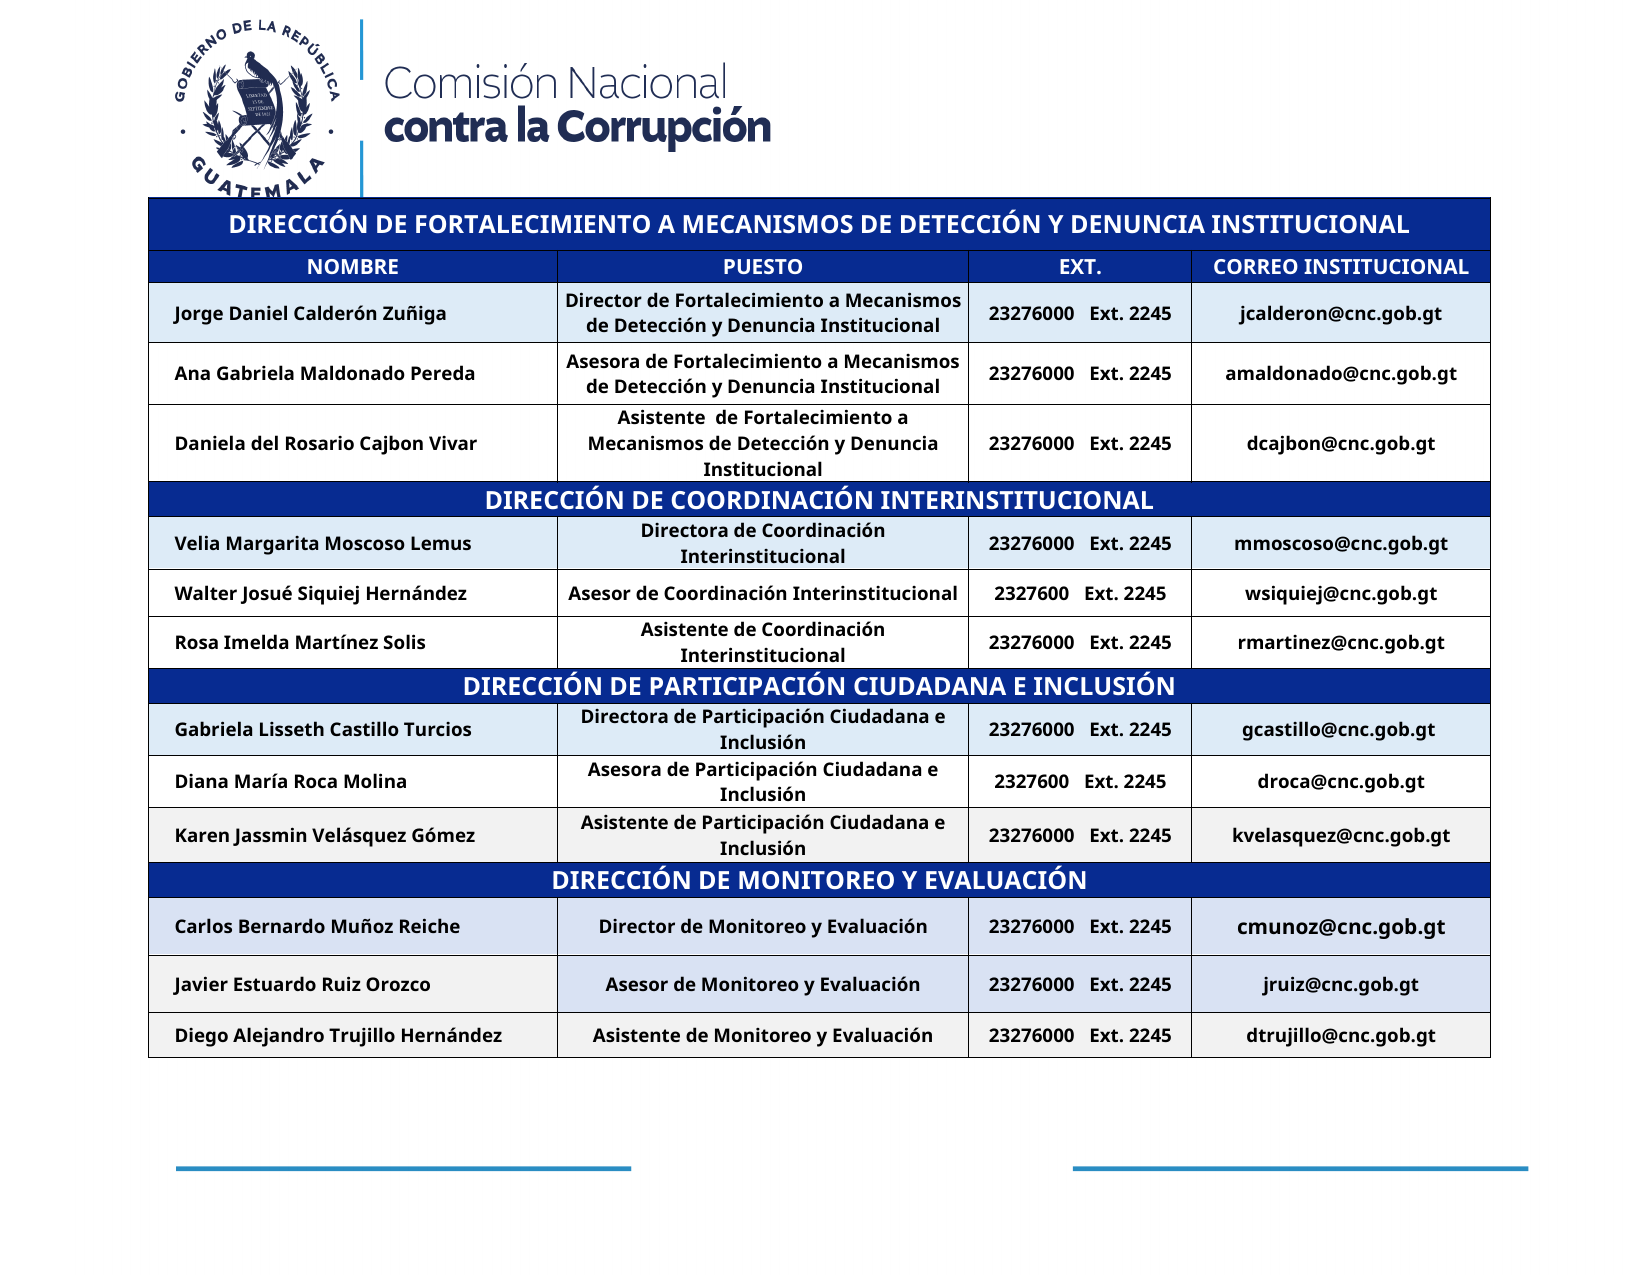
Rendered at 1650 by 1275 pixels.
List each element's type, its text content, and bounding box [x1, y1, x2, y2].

table_cell rmartinez@cnc.gob.gt [1192, 617, 1490, 668]
table_cell DIRECCIÓN DE MONITOREO Y EVALUACIÓN [149, 863, 1490, 897]
table_cell NOMBRE [149, 251, 557, 282]
table_cell Asistente de Fortalecimiento a Mecanismos de Detección y Denuncia Institucional [558, 405, 968, 481]
table_cell Asistente de Coordinación Interinstitucional [558, 617, 968, 668]
table_cell 2327600 Ext. 2245 [969, 756, 1191, 807]
table_cell Diana María Roca Molina [149, 756, 557, 807]
table_cell amaldonado@cnc.gob.gt [1192, 343, 1490, 404]
table_cell droca@cnc.gob.gt [1192, 756, 1490, 807]
table_cell Directora de Participación Ciudadana e Inclusión [558, 704, 968, 755]
table_cell cmunoz@cnc.gob.gt [1192, 898, 1490, 954]
table_cell Karen Jassmin Velásquez Gómez [149, 808, 557, 862]
table_cell 23276000 Ext. 2245 [969, 343, 1191, 404]
table_cell Jorge Daniel Calderón Zuñiga [149, 283, 557, 342]
table_cell 23276000 Ext. 2245 [969, 517, 1191, 568]
table_cell Rosa Imelda Martínez Solis [149, 617, 557, 668]
table_cell Asesora de Fortalecimiento a Mecanismos de Detección y Denuncia Institucional [558, 343, 968, 404]
table_cell Directora de Coordinación Interinstitucional [558, 517, 968, 568]
table_cell dtrujillo@cnc.gob.gt [1192, 1013, 1490, 1057]
picture [67, 0, 1632, 1275]
table_cell Gabriela Lisseth Castillo Turcios [149, 704, 557, 755]
table_cell Asistente de Participación Ciudadana e Inclusión [558, 808, 968, 862]
table_cell 23276000 Ext. 2245 [969, 617, 1191, 668]
table_cell Asesor de Coordinación Interinstitucional [558, 570, 968, 616]
table_cell Ana Gabriela Maldonado Pereda [149, 343, 557, 404]
table_cell Asistente de Monitoreo y Evaluación [558, 1013, 968, 1057]
table_cell 23276000 Ext. 2245 [969, 704, 1191, 755]
table_cell mmoscoso@cnc.gob.gt [1192, 517, 1490, 568]
table_cell Daniela del Rosario Cajbon Vivar [149, 405, 557, 481]
table_cell jcalderon@cnc.gob.gt [1192, 283, 1490, 342]
table_cell gcastillo@cnc.gob.gt [1192, 704, 1490, 755]
table_cell 23276000 Ext. 2245 [969, 898, 1191, 954]
table_cell CORREO INSTITUCIONAL [1192, 251, 1490, 282]
table_cell Diego Alejandro Trujillo Hernández [149, 1013, 557, 1057]
table_cell Director de Fortalecimiento a Mecanismos de Detección y Denuncia Institucional [558, 283, 968, 342]
table_cell PUESTO [558, 251, 968, 282]
table_cell dcajbon@cnc.gob.gt [1192, 405, 1490, 481]
table_cell Carlos Bernardo Muñoz Reiche [149, 898, 557, 954]
table_cell Velia Margarita Moscoso Lemus [149, 517, 557, 568]
table_cell kvelasquez@cnc.gob.gt [1192, 808, 1490, 862]
table_cell Walter Josué Siquiej Hernández [149, 570, 557, 616]
table_cell 23276000 Ext. 2245 [969, 283, 1191, 342]
table_cell 2327600 Ext. 2245 [969, 570, 1191, 616]
table_cell jruiz@cnc.gob.gt [1192, 956, 1490, 1012]
table_cell Javier Estuardo Ruiz Orozco [149, 956, 557, 1012]
table_cell EXT. [969, 251, 1191, 282]
table_cell 23276000 Ext. 2245 [969, 1013, 1191, 1057]
table_cell DIRECCIÓN DE COORDINACIÓN INTERINSTITUCIONAL [149, 482, 1490, 516]
table_header DIRECCIÓN DE FORTALECIMIENTO A MECANISMOS DE DETECCIÓN Y DENUNCIA INSTITUCIONAL [149, 199, 1490, 250]
table_cell wsiquiej@cnc.gob.gt [1192, 570, 1490, 616]
table_cell DIRECCIÓN DE PARTICIPACIÓN CIUDADANA E INCLUSIÓN [149, 669, 1490, 703]
table_cell Asesor de Monitoreo y Evaluación [558, 956, 968, 1012]
table_cell Asesora de Participación Ciudadana e Inclusión [558, 756, 968, 807]
table_cell 23276000 Ext. 2245 [969, 956, 1191, 1012]
table_cell 23276000 Ext. 2245 [969, 808, 1191, 862]
table_cell 23276000 Ext. 2245 [969, 405, 1191, 481]
table_cell Director de Monitoreo y Evaluación [558, 898, 968, 954]
